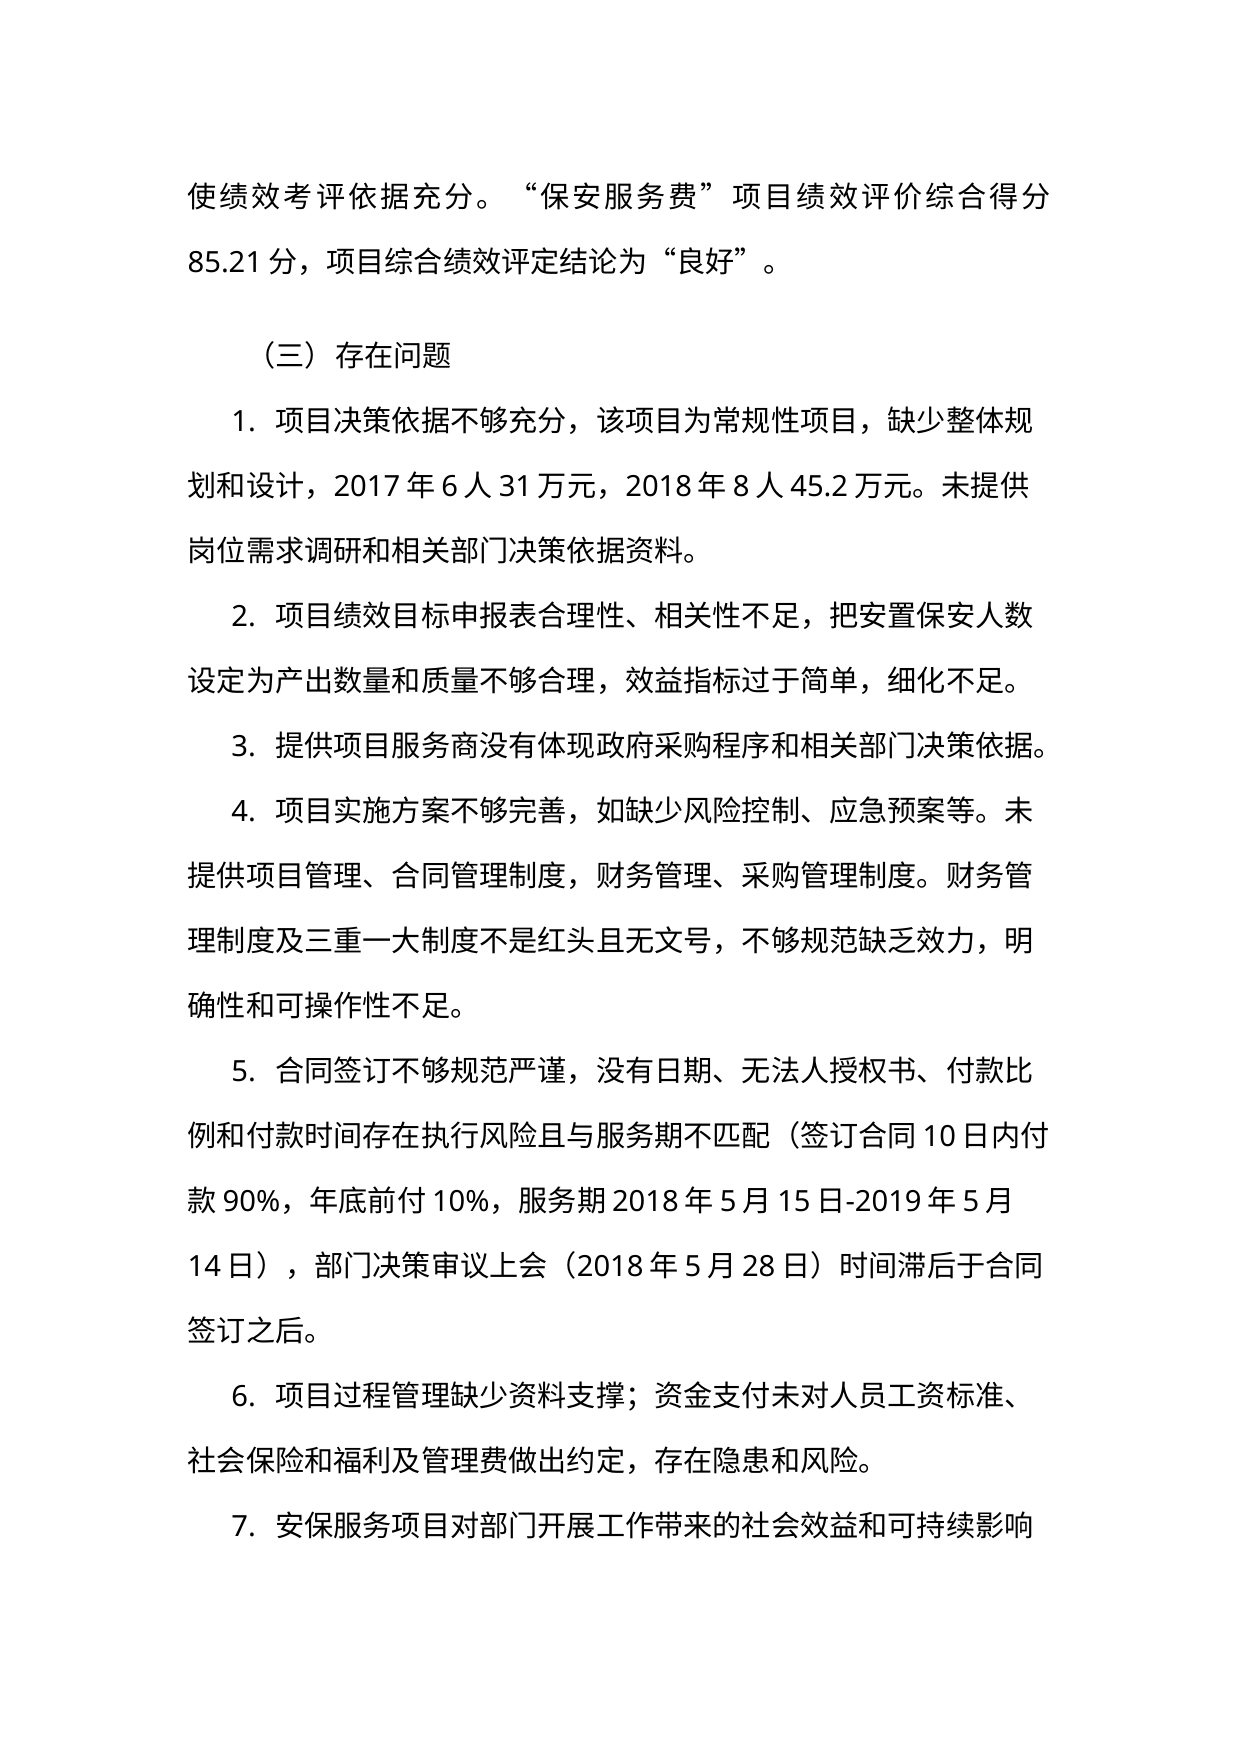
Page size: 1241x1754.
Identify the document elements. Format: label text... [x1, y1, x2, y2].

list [187, 1491, 1053, 1556]
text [187, 162, 1053, 292]
list 存在问题 [246, 321, 1053, 386]
list 提供项目服务商没有体现政府采购程序和相关部门决策依据。 [187, 711, 1053, 776]
list 合同签订不够规范严谨，没有日期、无法人授权书、付款比例和付款时间存在执行风险且与服务期不匹配（签订合同10日内付款90%，年底前付10%，服务期2018年5月15日-2019年5月14日），部门决策审议上会（2018年5月28日）时间滞后于合同签订之后。 [187, 1036, 1053, 1361]
list 项目过程管理缺少资料支撑；资金支付未对人员工资标准、社会保险和福利及管理费做出约定，存在隐患和风险。 [187, 1361, 1053, 1491]
list 项目决策依据不够充分，该项目为常规性项目，缺少整体规划和设计，2017年6人31万元，2018年8人45.2万元。未提供岗位需求调研和相关部门决策依据资料。 [187, 386, 1053, 581]
list 项目实施方案不够完善，如缺少风险控制、应急预案等。未提供项目管理、合同管理制度，财务管理、采购管理制度。财务管理制度及三重一大制度不是红头且无文号，不够规范缺乏效力，明确性和可操作性不足。 [187, 776, 1053, 1036]
list 项目绩效目标申报表合理性、相关性不足，把安置保安人数设定为产出数量和质量不够合理，效益指标过于简单，细化不足。 [187, 581, 1053, 711]
